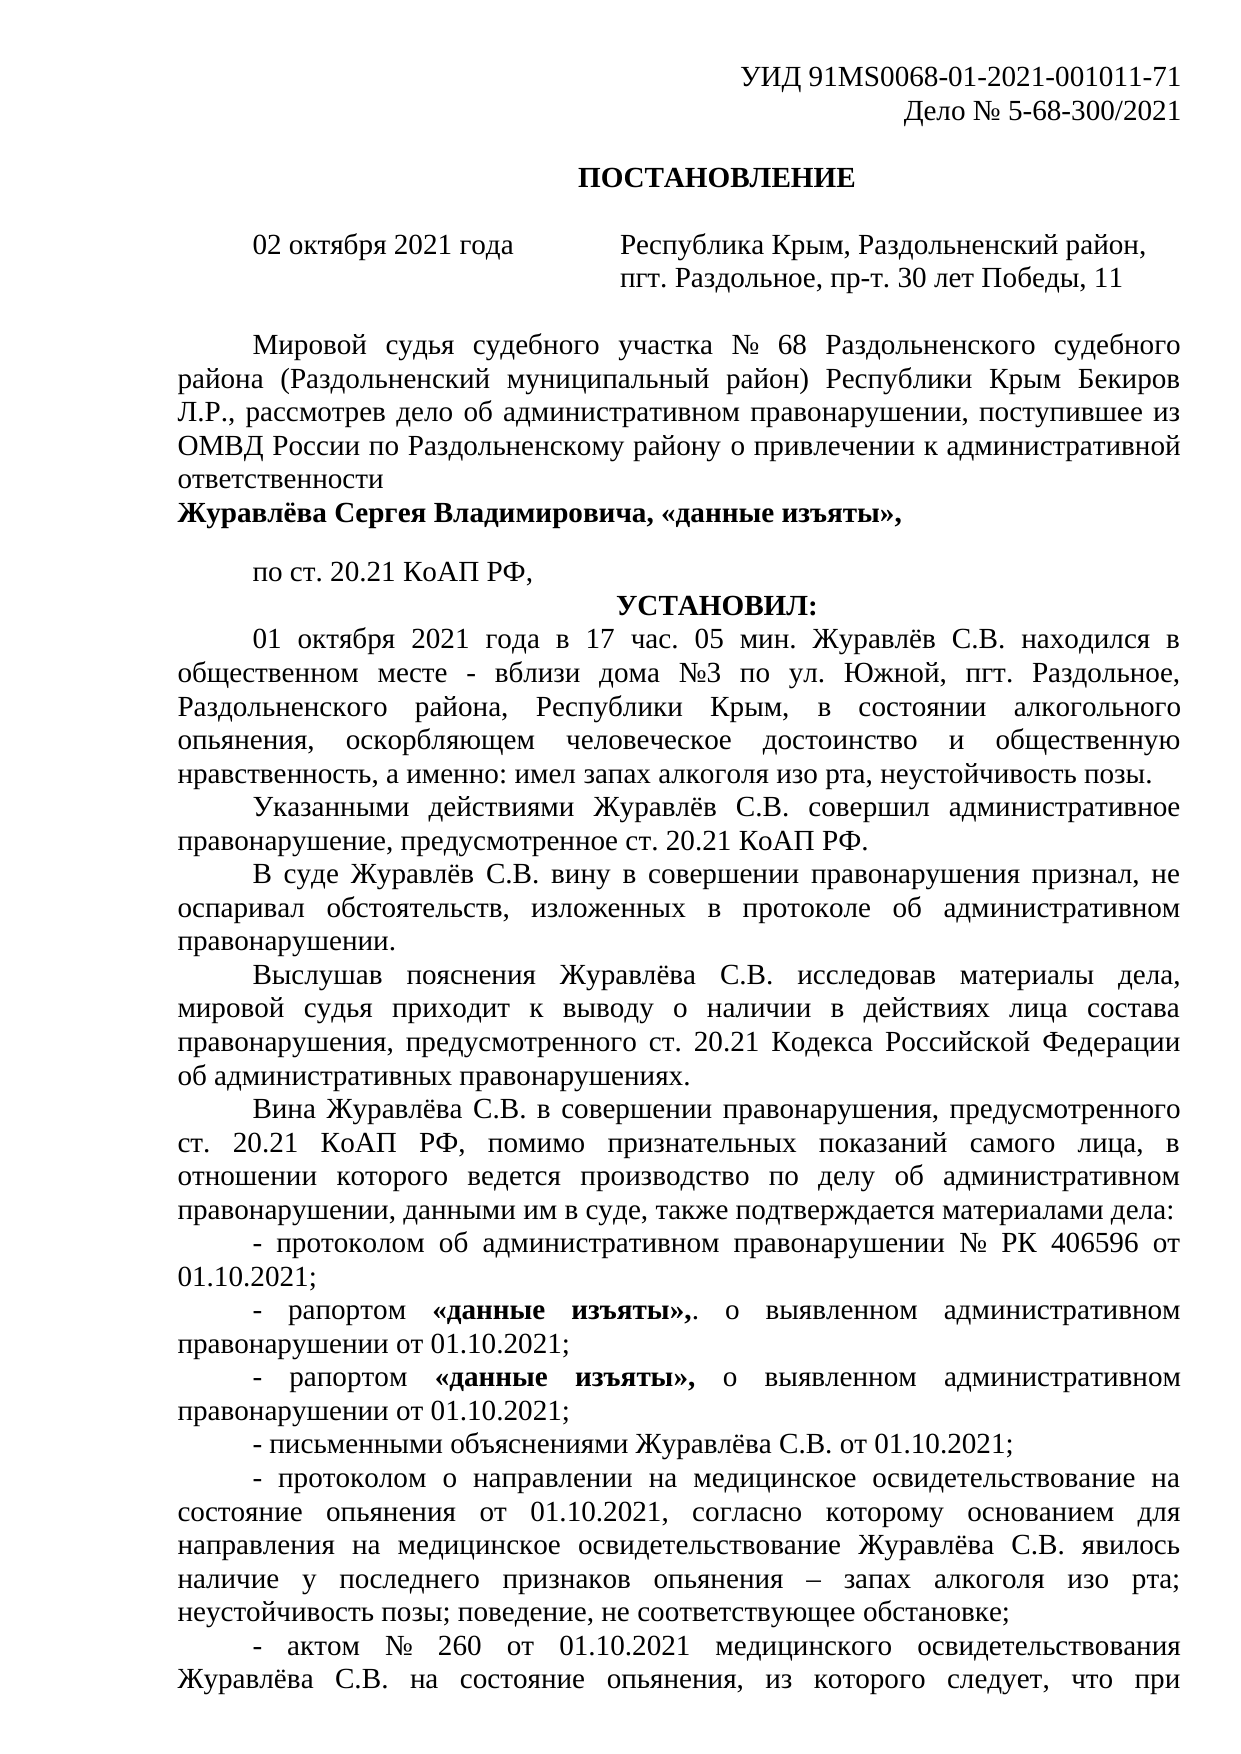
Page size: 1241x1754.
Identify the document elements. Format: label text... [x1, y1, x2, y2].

text ПОСТАНОВЛЕНИЕ [177, 160, 1181, 193]
text - протоколом о направлении на медицинское освидетельствование на состояние опьянения от 01.10.2021, согласно которому основанием для направления на медицинское освидетельствование Журавлёва С.В. явилось наличие у последнего признаков опьянения – запах алкоголя изо рта; неустойчивость позы; поведение, не соответствующее обстановке; [177, 1460, 1181, 1628]
text УИД 91MS0068-01-2021-001011-71 [177, 59, 1181, 93]
text - рапортом «данные изъяты»,. о выявленном административном правонарушении от 01.10.2021; [177, 1292, 1181, 1359]
text УСТАНОВИЛ: [177, 588, 1181, 622]
text - письменными объяснениями Журавлёва С.В. от 01.10.2021; [177, 1427, 1181, 1460]
text Указанными действиями Журавлёв С.В. совершил административное правонарушение, предусмотренное ст. 20.21 КоАП РФ. [177, 789, 1181, 856]
text - рапортом «данные изъяты», о выявленном административном правонарушении от 01.10.2021; [177, 1359, 1181, 1427]
text Журавлёва Сергея Владимировича, «данные изъяты», [177, 495, 1181, 529]
text 02 октября 2021 года Республика Крым, Раздольненский район, [177, 227, 1181, 260]
text В суде Журавлёв С.В. вину в совершении правонарушения признал, не оспаривал обстоятельств, изложенных в протоколе об административном правонарушении. [177, 856, 1181, 957]
text пгт. Раздольное, пр-т. 30 лет Победы, 11 [620, 260, 1181, 294]
text по ст. 20.21 КоАП РФ, [177, 554, 1181, 588]
text Мировой судья судебного участка № 68 Раздольненского судебного района (Раздольненский муниципальный район) Республики Крым Бекиров Л.Р., рассмотрев дело об административном правонарушении, поступившее из ОМВД России по Раздольненскому району о привлечении к административной ответственности [177, 327, 1181, 495]
text Выслушав пояснения Журавлёва С.В. исследовав материалы дела, мировой судья приходит к выводу о наличии в действиях лица состава правонарушения, предусмотренного ст. 20.21 Кодекса Российской Федерации об административных правонарушениях. [177, 957, 1181, 1091]
text Вина Журавлёва С.В. в совершении правонарушения, предусмотренного ст. 20.21 КоАП РФ, помимо признательных показаний самого лица, в отношении которого ведется производство по делу об административном правонарушении, данными им в суде, также подтверждается материалами дела: [177, 1091, 1181, 1225]
text 01 октября 2021 года в 17 час. 05 мин. Журавлёв С.В. находился в общественном месте - вблизи дома №3 по ул. Южной, пгт. Раздольное, Раздольненского района, Республики Крым, в состоянии алкогольного опьянения, оскорбляющем человеческое достоинство и общественную нравственность, а именно: имел запах алкоголя изо рта, неустойчивость позы. [177, 622, 1181, 789]
text Дело № 5-68-300/2021 [177, 93, 1181, 126]
text - протоколом об административном правонарушении № РК 406596 от 01.10.2021; [177, 1225, 1181, 1292]
